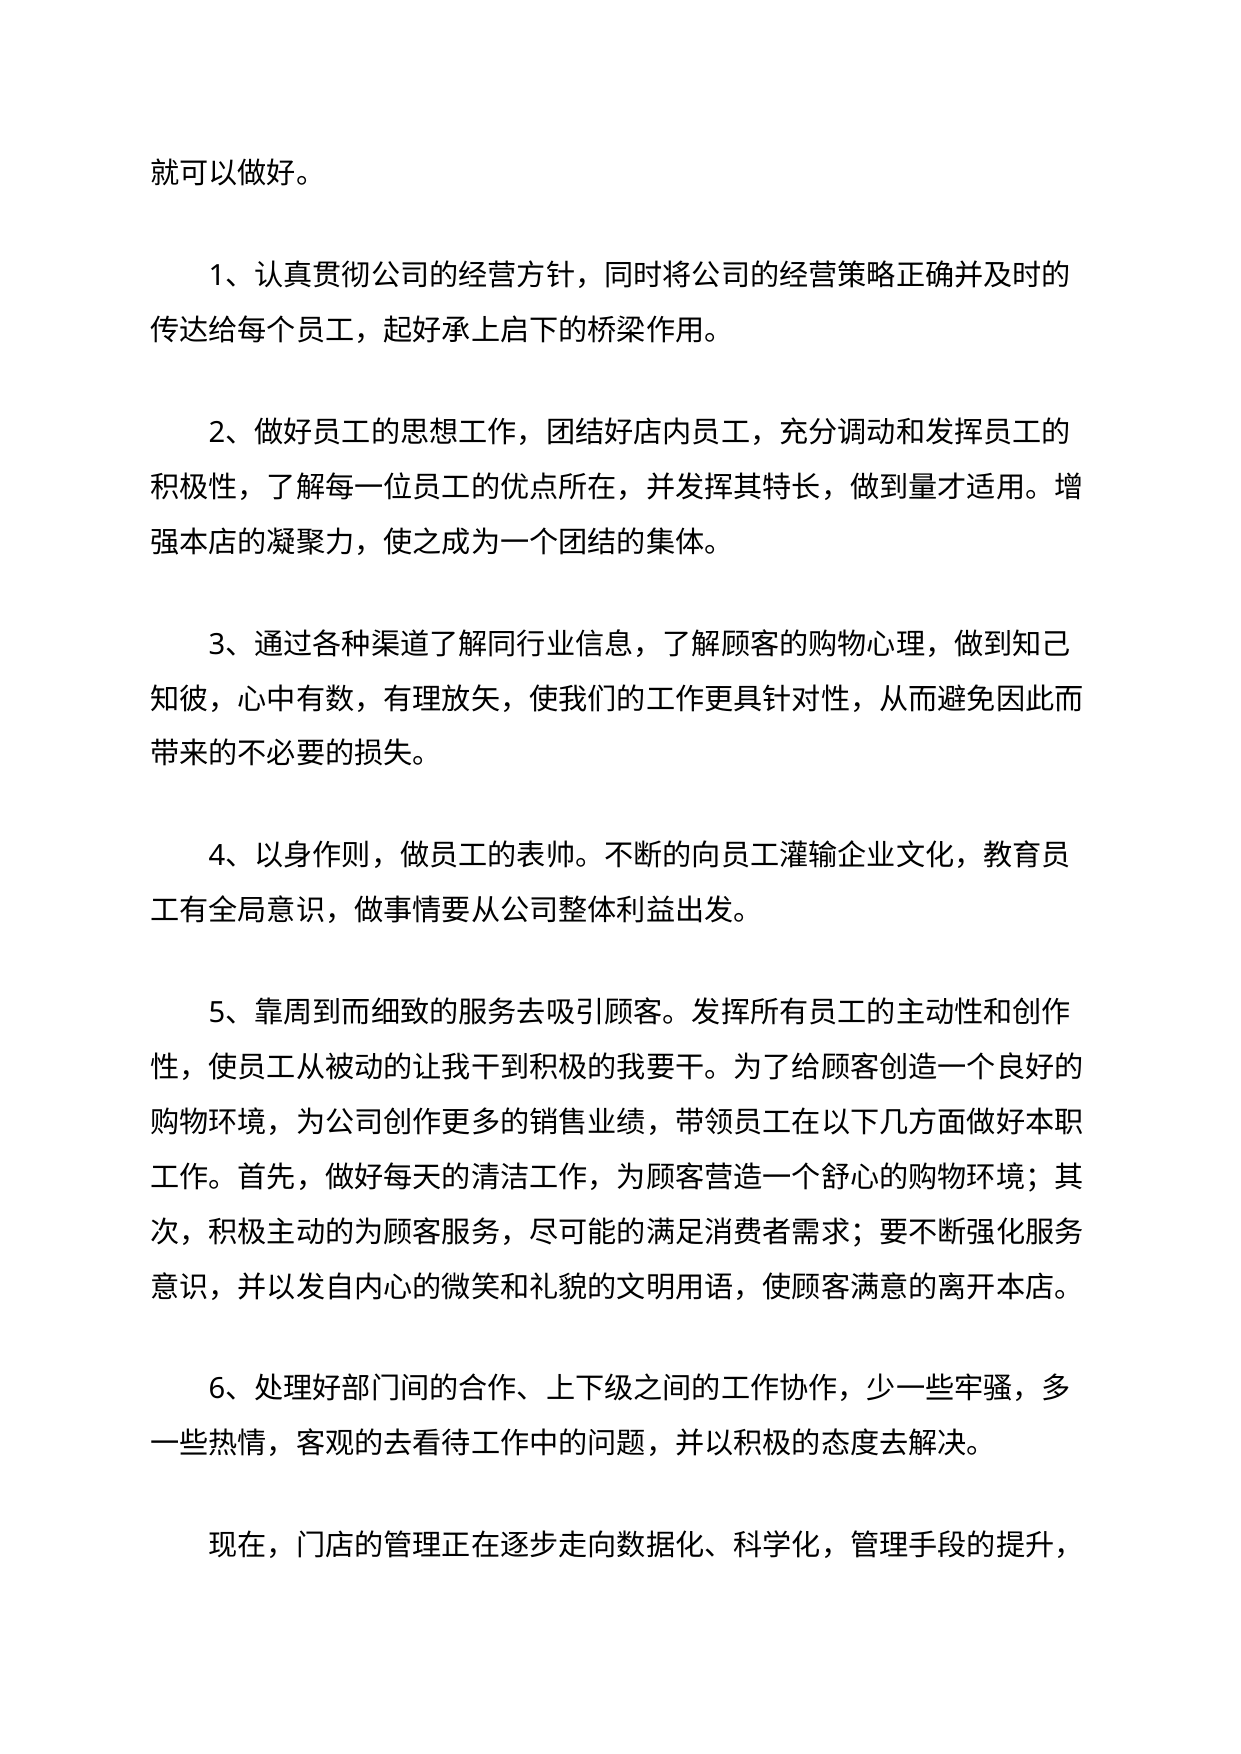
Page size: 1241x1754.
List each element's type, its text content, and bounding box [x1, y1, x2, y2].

text 5、靠周到而细致的服务去吸引顾客。发挥所有员工的主动性和创作性，使员工从被动的让我干到积极的我要干。为了给顾客创造一个良好的购物环境，为公司创作更多的销售业绩，带领员工在以下几方面做好本职工作。首先，做好每天的清洁工作，为顾客营造一个舒心的购物环境；其次，积极主动的为顾客服务，尽可能的满足消费者需求；要不断强化服务意识，并以发自内心的微笑和礼貌的文明用语，使顾客满意的离开本店。 [150, 989, 1090, 1306]
text 2、做好员工的思想工作，团结好店内员工，充分调动和发挥员工的积极性，了解每一位员工的优点所在，并发挥其特长，做到量才适用。增强本店的凝聚力，使之成为一个团结的集体。 [150, 408, 1090, 561]
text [150, 1522, 1090, 1564]
text 6、处理好部门间的合作、上下级之间的工作协作，少一些牢骚，多一些热情，客观的去看待工作中的问题，并以积极的态度去解决。 [150, 1365, 1090, 1462]
text 1、认真贯彻公司的经营方针，同时将公司的经营策略正确并及时的传达给每个员工，起好承上启下的桥梁作用。 [150, 252, 1090, 349]
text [150, 150, 1090, 192]
text 3、通过各种渠道了解同行业信息，了解顾客的购物心理，做到知己知彼，心中有数，有理放矢，使我们的工作更具针对性，从而避免因此而带来的不必要的损失。 [150, 620, 1090, 772]
text 4、以身作则，做员工的表帅。不断的向员工灌输企业文化，教育员工有全局意识，做事情要从公司整体利益出发。 [150, 832, 1090, 929]
